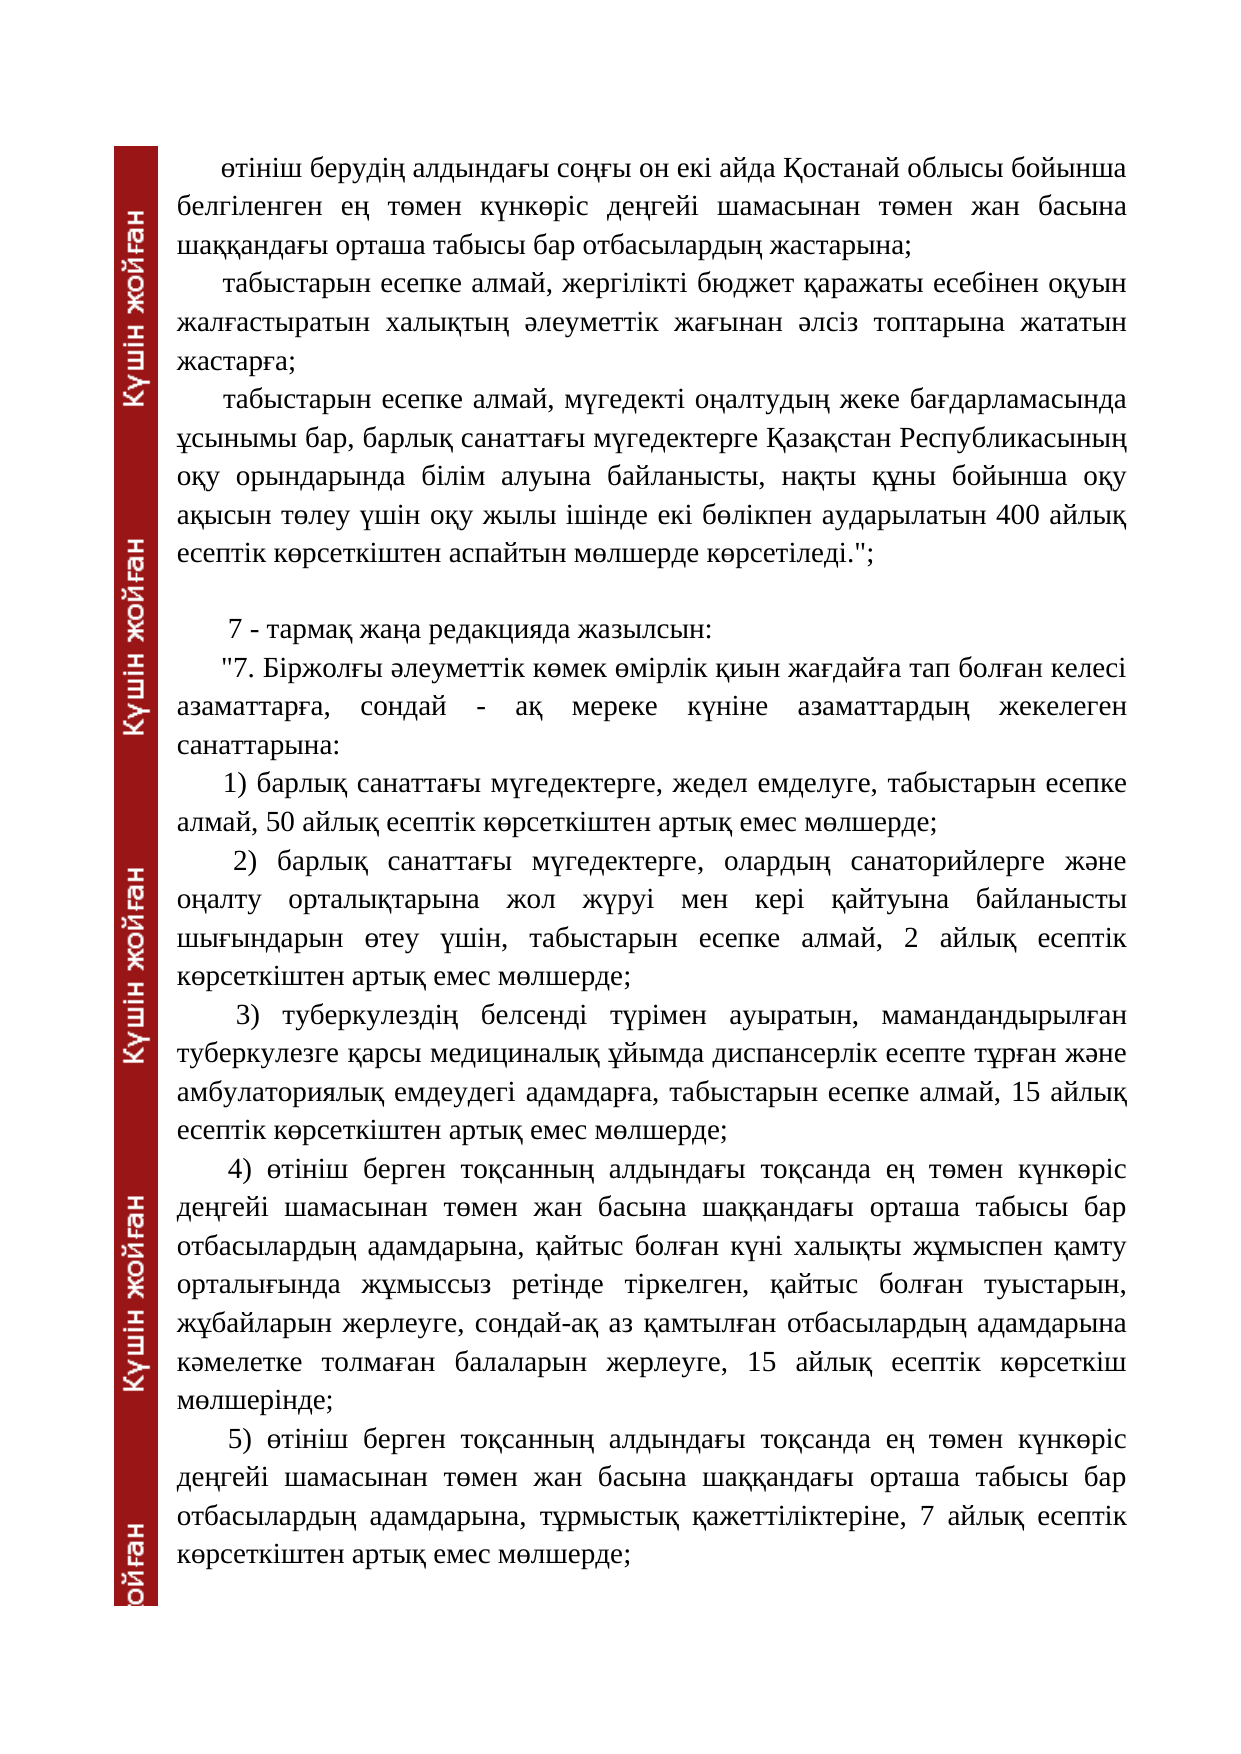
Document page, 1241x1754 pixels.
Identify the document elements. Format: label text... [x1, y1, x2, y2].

picture [114, 261, 158, 266]
text "7. Біржолғы әлеуметтік көмек өмірлік қиын жағдайға тап болған келесі азаматтарға, сондай - ақ мереке күніне азаматтардың жекелеген санаттарына: [112, 650, 1128, 761]
picture [114, 569, 158, 611]
picture [114, 146, 158, 150]
picture [114, 1146, 158, 1151]
text 7 - тармақ жаңа редакцияда жазылсын: [112, 611, 1128, 645]
picture [114, 376, 158, 381]
picture [114, 645, 158, 650]
text 5) өтініш берген тоқсанның алдындағы тоқсанда ең төмен күнкөріс деңгейі шамасынан төмен жан басына шаққандағы орташа табысы бар отбасылардың адамдарына, тұрмыстық қажеттіліктеріне, 7 айлық есептік көрсеткіштен артық емес мөлшерде; [112, 1421, 1128, 1570]
text 3) туберкулездің белсенді түрімен ауыратын, мамандандырылған туберкулезге қарсы медициналық ұйымда диспансерлік есепте тұрған және амбулаториялық емдеудегі адамдарға, табыстарын есепке алмай, 15 айлық есептік көрсеткіштен артық емес мөлшерде; [112, 997, 1128, 1146]
picture [114, 1570, 158, 1606]
text 4) өтініш берген тоқсанның алдындағы тоқсанда ең төмен күнкөріс деңгейі шамасынан төмен жан басына шаққандағы орташа табысы бар отбасылардың адамдарына, қайтыс болған күні халықты жұмыспен қамту орталығында жұмыссыз ретінде тіркелген, қайтыс болған туыстарын, жұбайларын жерлеуге, сондай-ақ аз қамтылған отбасылардың адамдарына кәмелетке толмаған балаларын жерлеуге, 15 айлық есептік көрсеткіш мөлшерінде; [112, 1151, 1128, 1416]
text өтiнiш берудің алдындағы соңғы он екi айда Қостанай облысы бойынша белгiленген ең төмен күнкөрiс деңгейi шамасынан төмен жан басына шаққандағы орташа табысы бар отбасылардың жастарына; [112, 150, 1128, 261]
text 1) барлық санаттағы мүгедектерге, жедел емделуге, табыстарын есепке алмай, 50 айлық есептік көрсеткіштен артық емес мөлшерде; [112, 766, 1128, 838]
text табыстарын есепке алмай, жергiлiктi бюджет қаражаты есебiнен оқуын жалғастыратын халықтың әлеуметтiк жағынан әлсiз топтарына жататын жастарға; [112, 266, 1128, 376]
picture [114, 838, 158, 843]
picture [114, 1416, 158, 1421]
text табыстарын есепке алмай, мүгедекті оңалтудың жеке бағдарламасында ұсынымы бар, барлық санаттағы мүгедектерге Қазақстан Республикасының оқу орындарында білім алуына байланысты, нақты құны бойынша оқу ақысын төлеу үшін оқу жылы ішінде екі бөлікпен аударылатын 400 айлық есептік көрсеткіштен аспайтын мөлшерде көрсетіледі."; [112, 381, 1128, 569]
picture [114, 761, 158, 766]
text 2) барлық санаттағы мүгедектерге, олардың санаторийлерге және оңалту орталықтарына жол жүруі мен кері қайтуына байланысты шығындарын өтеу үшін, табыстарын есепке алмай, 2 айлық есептік көрсеткіштен артық емес мөлшерде; [112, 843, 1128, 992]
picture [114, 992, 158, 997]
